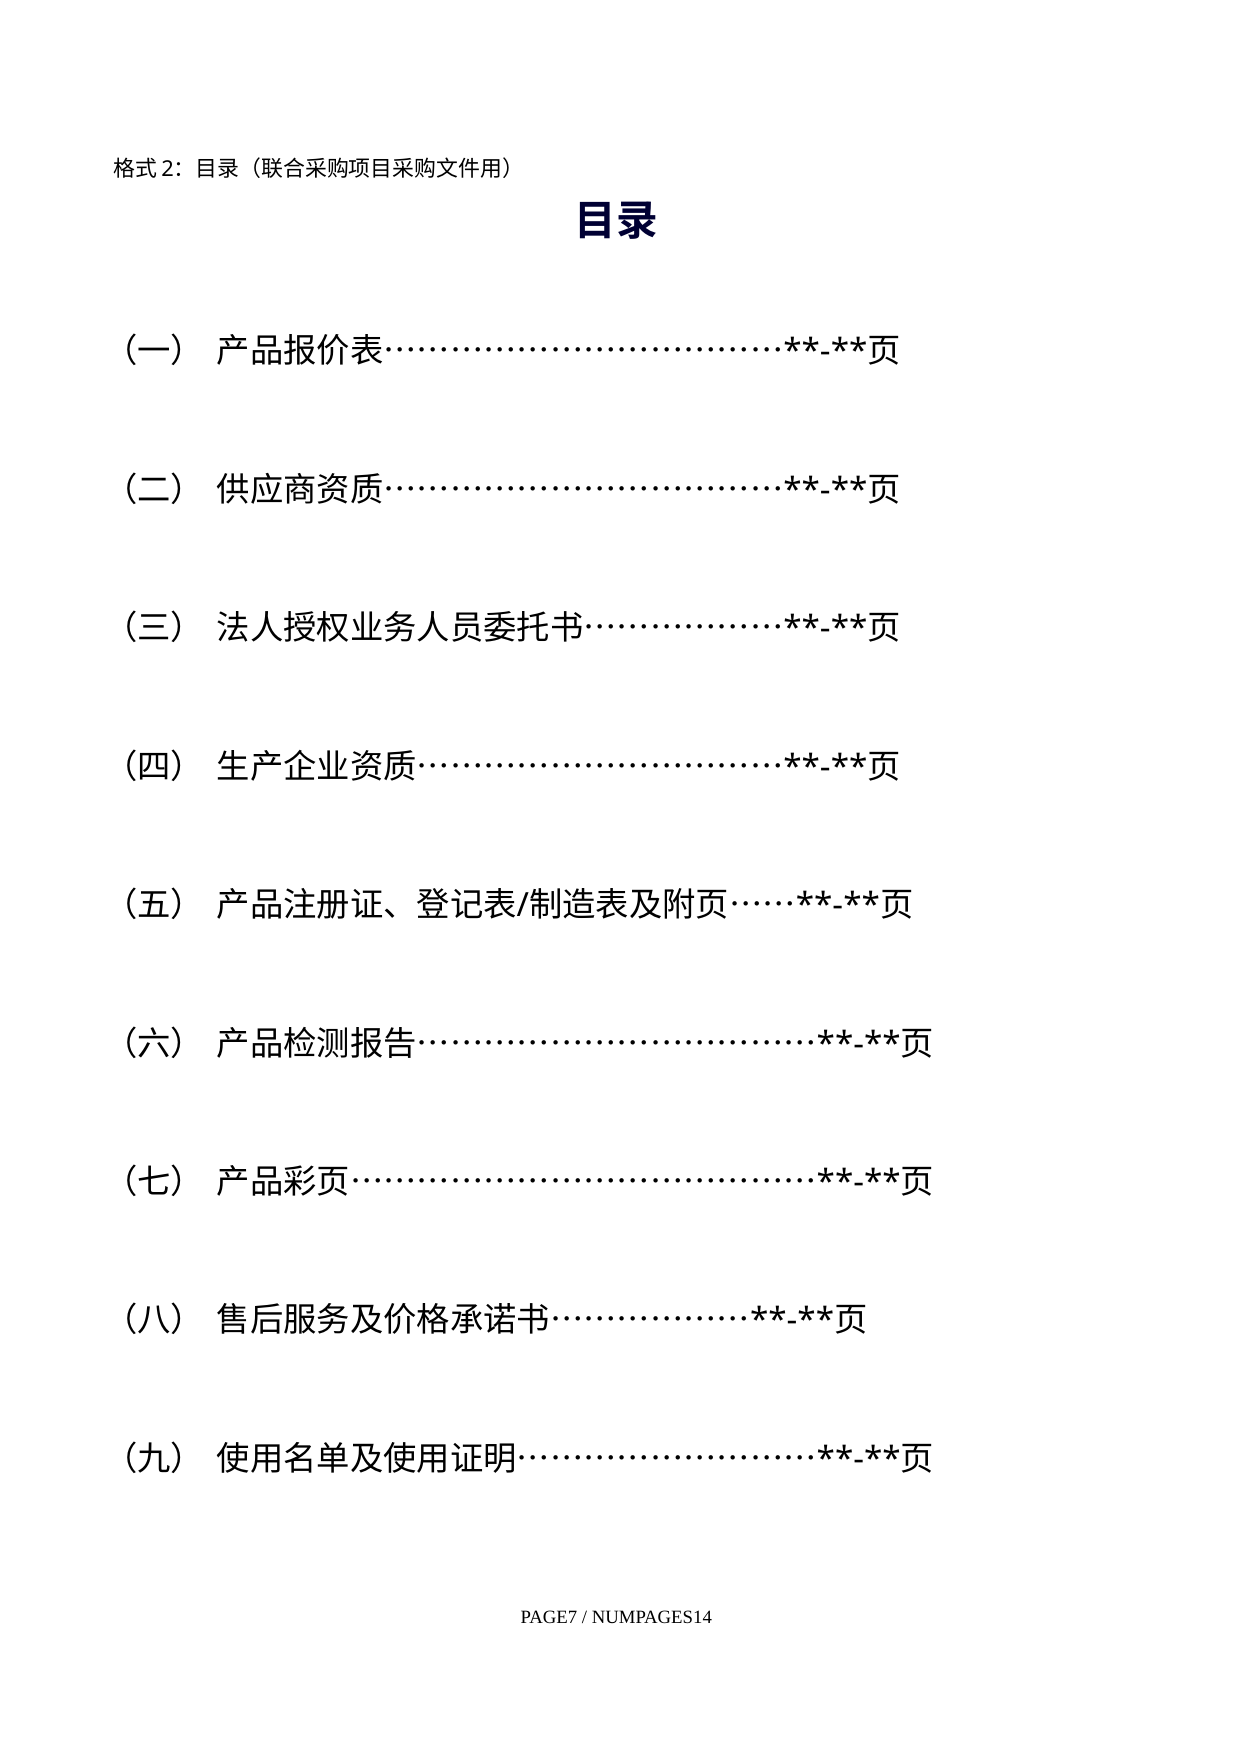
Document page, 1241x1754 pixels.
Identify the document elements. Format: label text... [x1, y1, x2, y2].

list 产品注册证、登记表/制造表及附页……**-**页 [104, 869, 1119, 935]
list 产品检测报告………………………………**-**页 [104, 1008, 1119, 1073]
text 目录 [113, 184, 1119, 250]
list 产品报价表………………………………**-**页 [104, 316, 1119, 381]
list 供应商资质………………………………**-**页 [104, 454, 1119, 520]
list 法人授权业务人员委托书………………**-**页 [104, 592, 1119, 658]
text 格式2：目录（联合采购项目采购文件用） [113, 151, 1119, 184]
list 生产企业资质……………………………**-**页 [104, 731, 1119, 797]
list 产品彩页……………………………………**-**页 [104, 1146, 1119, 1212]
list 使用名单及使用证明………………………**-**页 [104, 1423, 1119, 1489]
list 售后服务及价格承诺书………………**-**页 [104, 1284, 1119, 1350]
